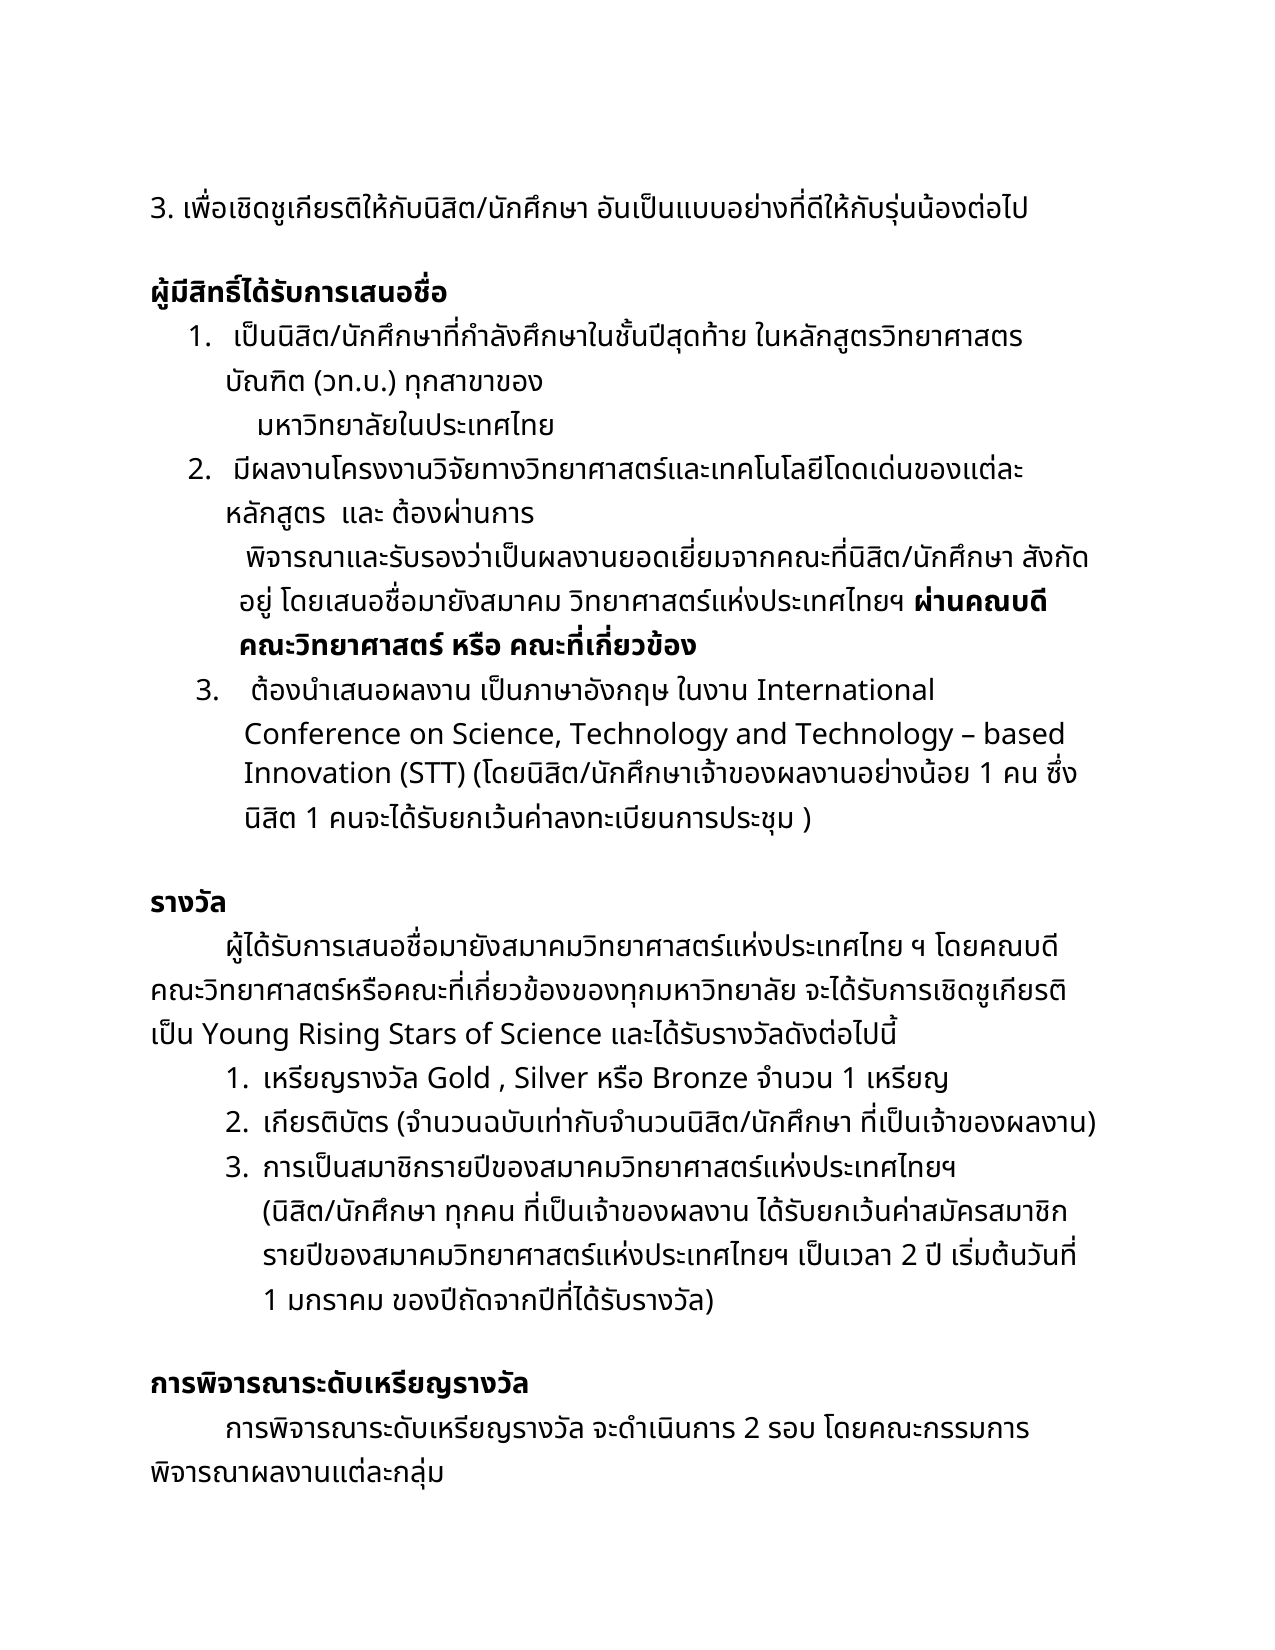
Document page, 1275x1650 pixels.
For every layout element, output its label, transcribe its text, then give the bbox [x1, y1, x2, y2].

list มีผลงานโครงงานวิจัยทางวิทยาศาสตร์และเทคโนโลยีโดดเด่นของแต่ละหลักสูตร และ ต้องผ่านการ [187, 448, 1097, 536]
text 3. เพื่อเชิดชูเกียรติให้กับนิสิต/นักศึกษา อันเป็นแบบอย่างที่ดีให้กับรุ่นน้องต่อไป [150, 187, 1097, 232]
list การเป็นสมาชิกรายปีของสมาคมวิทยาศาสตร์แห่งประเทศไทยฯ (นิสิต/นักศึกษา ทุกคน ที่เป็นเจ้าของผลงาน ได้รับยกเว้นค่าสมัครสมาชิกรายปีของสมาคมวิทยาศาสตร์แห่งประเทศไทยฯ เป็นเวลา 2 ปี เริ่มต้นวันที่ 1 มกราคม ของปีถัดจากปีที่ได้รับรางวัล) [225, 1146, 1097, 1323]
text พิจารณาและรับรองว่าเป็นผลงานยอดเยี่ยมจากคณะที่นิสิต/นักศึกษา สังกัดอยู่ โดยเสนอชื่อมายังสมาคม วิทยาศาสตร์แห่งประเทศไทยฯ ผ่านคณบดี คณะวิทยาศาสตร์ หรือ คณะที่เกี่ยวข้อง [239, 536, 1097, 669]
text ผู้มีสิทธิ์ได้รับการเสนอชื่อ [150, 271, 1097, 316]
text รางวัล [150, 881, 1097, 925]
text การพิจารณาระดับเหรียญรางวัล [150, 1363, 1097, 1407]
text มหาวิทยาลัยในประเทศไทย [211, 404, 1097, 448]
text การพิจารณาระดับเหรียญรางวัล จะดำเนินการ 2 รอบ โดยคณะกรรมการพิจารณาผลงานแต่ละกลุ่ม [150, 1407, 1097, 1495]
text 3. ต้องนำเสนอผลงาน เป็นภาษาอังกฤษ ในงาน International Conference on Science, Technology and Technology – based Innovation (STT) (โดยนิสิต/นักศึกษาเจ้าของผลงานอย่างน้อย 1 คน ซึ่งนิสิต 1 คนจะได้รับยกเว้นค่าลงทะเบียนการประชุม ) [150, 669, 1097, 841]
text ผู้ได้รับการเสนอชื่อมายังสมาคมวิทยาศาสตร์แห่งประเทศไทย ฯ โดยคณบดีคณะวิทยาศาสตร์หรือคณะที่เกี่ยวข้องของทุกมหาวิทยาลัย จะได้รับการเชิดชูเกียรติเป็น Young Rising Stars of Science และได้รับรางวัลดังต่อไปนี้ [150, 925, 1097, 1057]
list เป็นนิสิต/นักศึกษาที่กำลังศึกษาในชั้นปีสุดท้าย ในหลักสูตรวิทยาศาสตรบัณฑิต (วท.บ.) ทุกสาขาของ [187, 316, 1097, 404]
list เกียรติบัตร (จำนวนฉบับเท่ากับจำนวนนิสิต/นักศึกษา ที่เป็นเจ้าของผลงาน) [225, 1102, 1097, 1146]
list เหรียญรางวัล Gold , Silver หรือ Bronze จำนวน 1 เหรียญ [225, 1057, 1097, 1102]
